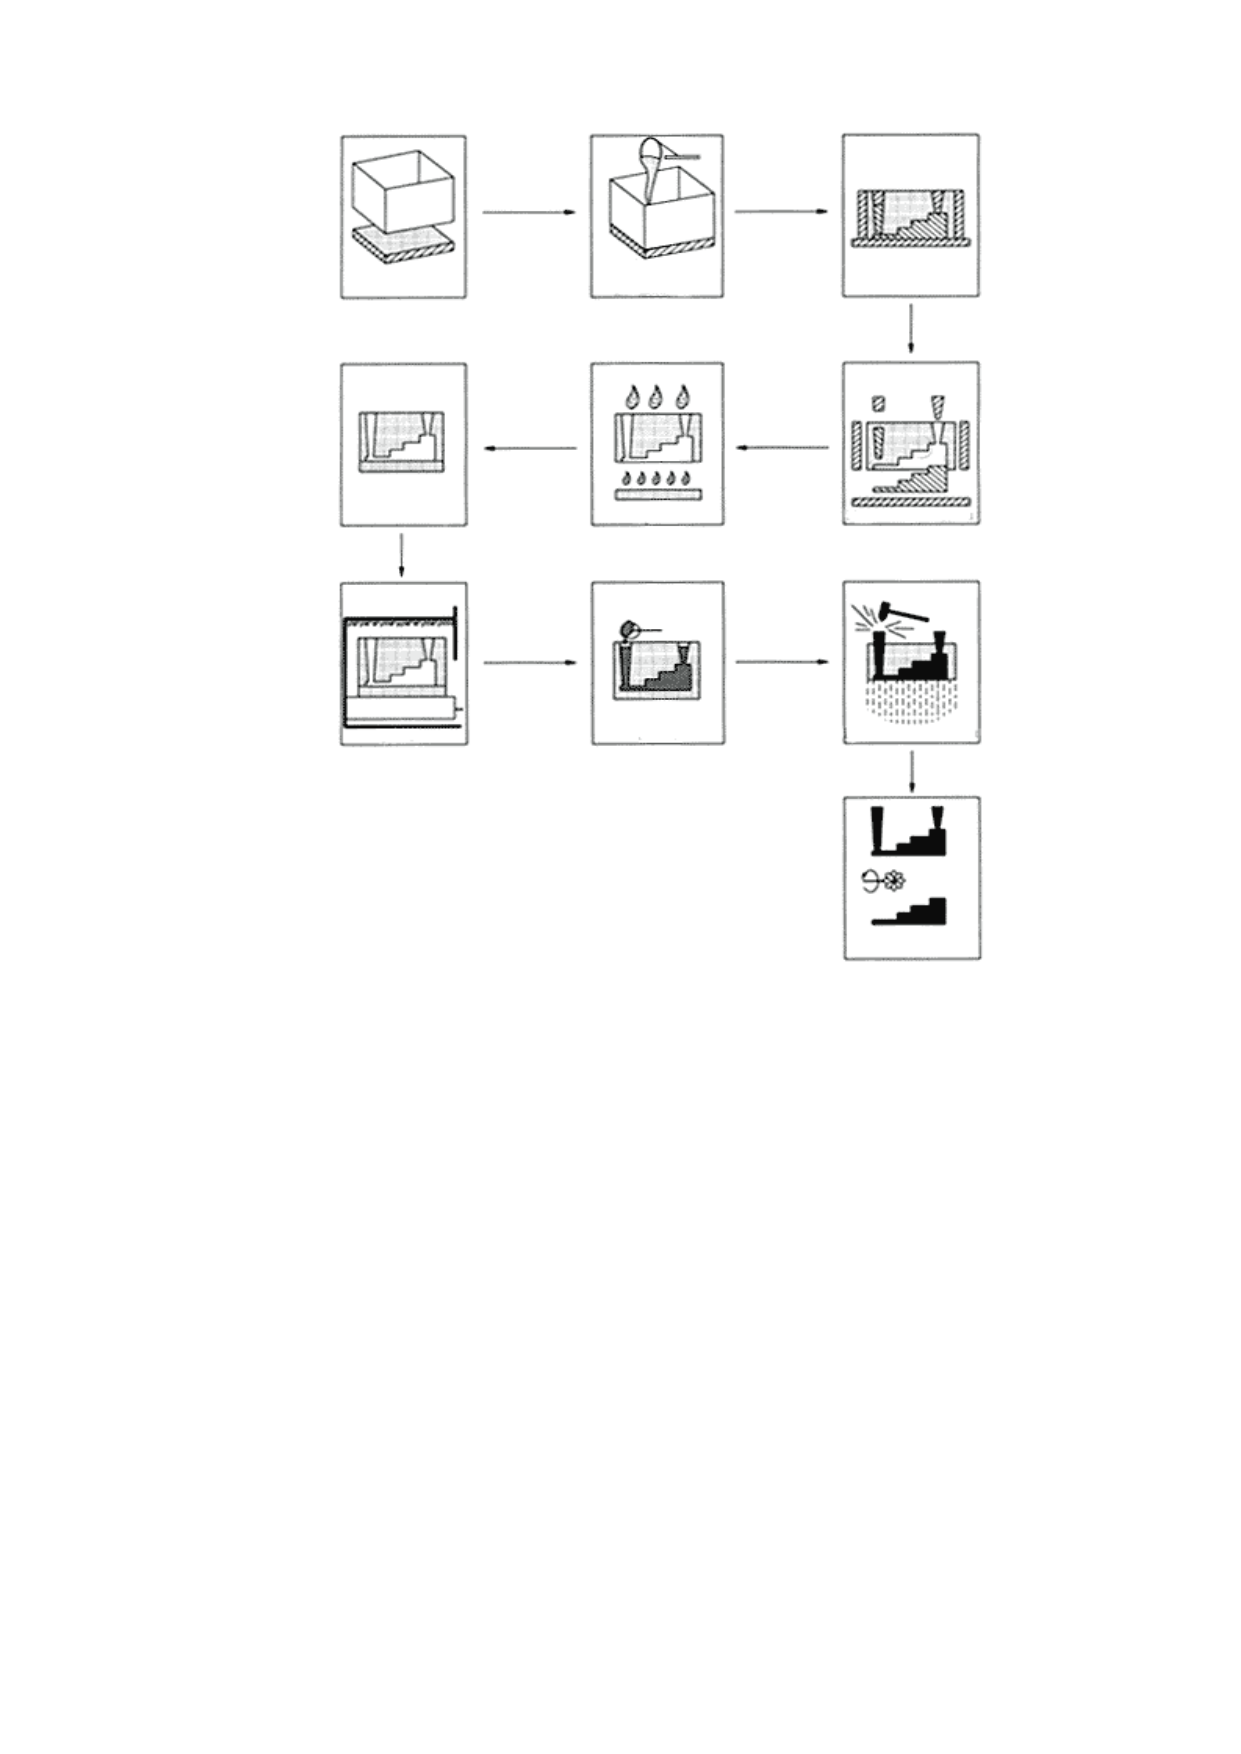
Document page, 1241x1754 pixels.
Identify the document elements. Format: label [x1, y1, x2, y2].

picture [312, 118, 1016, 1029]
